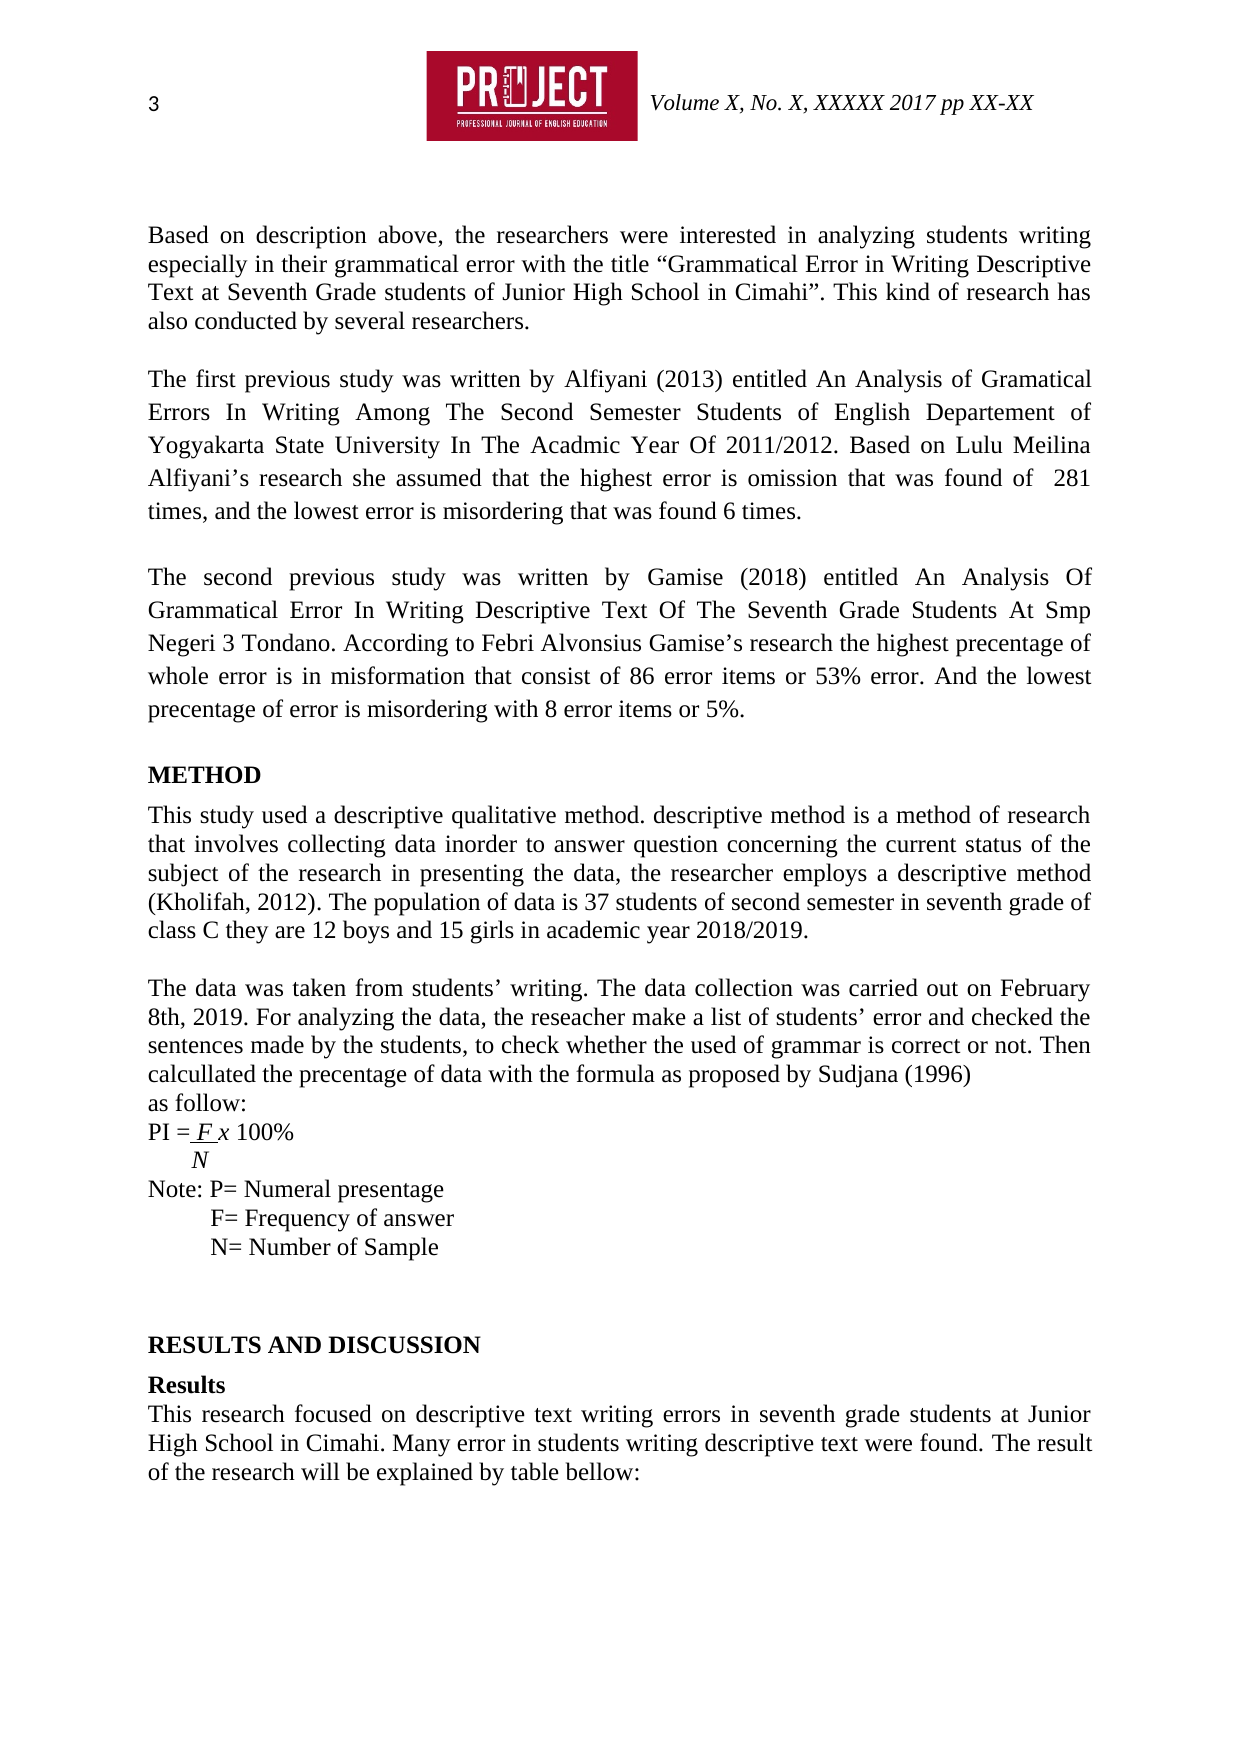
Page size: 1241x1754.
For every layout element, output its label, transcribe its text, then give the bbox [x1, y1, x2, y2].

list The data was taken from students’ writing. The data collection was carried out on February 8th, 2019. For analyzing the data, the reseacher make a list of students’ error and checked the sentences made by the students, to check whether the used of grammar is correct or not. Then calcullated the precentage of data with the formula as proposed by Sudjana (1996) [148, 973, 1092, 1088]
text This research focused on descriptive text writing errors in seventh grade students at Junior High School in Cimahi. Many error in students writing descriptive text were found. The result of the research will be explained by table bellow: [148, 1399, 1092, 1486]
text Results [148, 1371, 1092, 1399]
list PI = F x 100% [148, 1117, 1092, 1145]
list Note: P= Numeral presentage [148, 1174, 1092, 1203]
list N= Number of Sample [148, 1232, 1092, 1260]
text RESULTS AND DISCUSSION [148, 1330, 1092, 1359]
list F= Frequency of answer [148, 1203, 1092, 1232]
list N [148, 1145, 1092, 1174]
list This study used a descriptive qualitative method. descriptive method is a method of research that involves collecting data inorder to answer question concerning the current status of the subject of the research in presenting the data, the researcher employs a descriptive method (Kholifah, 2012). The population of data is 37 students of second semester in seventh grade of class C they are 12 boys and 15 girls in academic year 2018/2019. [148, 800, 1092, 944]
list The first previous study was written by Alfiyani (2013) entitled An Analysis of Gramatical Errors In Writing Among The Second Semester Students of English Departement of Yogyakarta State University In The Acadmic Year Of 2011/2012. Based on Lulu Meilina Alfiyani’s research she assumed that the highest error is omission that was found of 281 times, and the lowest error is misordering that was found 6 times. [148, 364, 1092, 524]
text METHOD [148, 760, 1092, 788]
list The second previous study was written by Gamise (2018) entitled An Analysis Of Grammatical Error In Writing Descriptive Text Of The Seventh Grade Students At Smp Negeri 3 Tondano. According to Febri Alvonsius Gamise’s research the highest precentage of whole error is in misformation that consist of 86 error items or 53% error. And the lowest precentage of error is misordering with 8 error items or 5%. [148, 562, 1092, 723]
list Based on description above, the researchers were interested in analyzing students writing especially in their grammatical error with the title “Grammatical Error in Writing Descriptive Text at Seventh Grade students of Junior High School in Cimahi”. This kind of research has also conducted by several researchers. [148, 220, 1092, 335]
picture [426, 51, 638, 141]
list as follow: [148, 1088, 1092, 1117]
